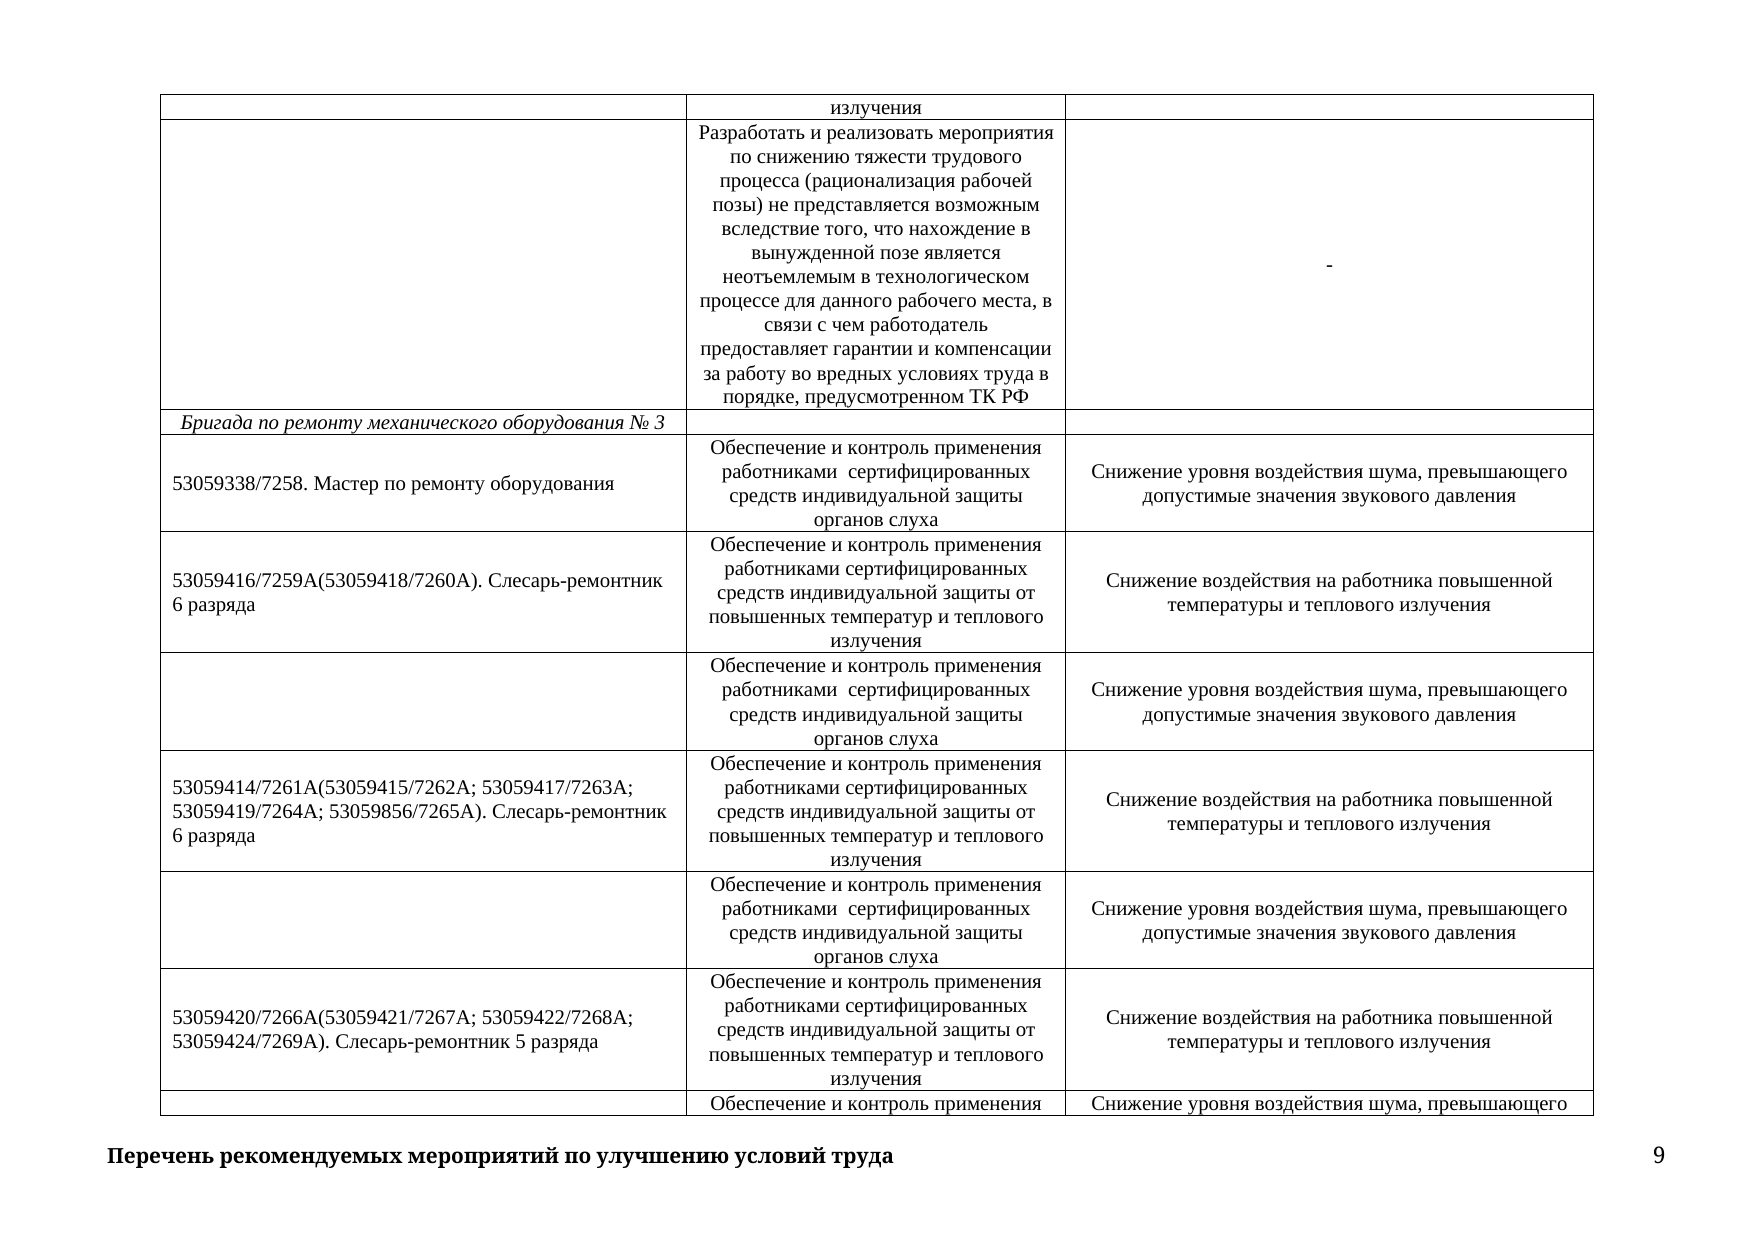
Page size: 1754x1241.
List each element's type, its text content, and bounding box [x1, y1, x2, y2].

table_cell Обеспечение и контроль применения работниками сертифицированных средств индивидуальной защиты органов слуха [687, 653, 1065, 749]
table_cell [161, 653, 686, 749]
table_cell - [1066, 120, 1593, 408]
table_cell Бригада по ремонту механического оборудования № 3 [161, 410, 686, 434]
table_cell Обеспечение и контроль применения работниками сертифицированных средств индивидуальной защиты органов слуха [687, 872, 1065, 968]
table_cell Снижение воздействия на работника повышенной температуры и теплового излучения [1066, 532, 1593, 652]
table_cell 53059414/7261А(53059415/7262А; 53059417/7263А; 53059419/7264А; 53059856/7265А). Слесарь-ремонтник 6 разряда [161, 751, 686, 871]
table_cell Обеспечение и контроль применения работниками сертифицированных средств индивидуальной защиты от повышенных температур и теплового излучения [687, 751, 1065, 871]
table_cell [687, 95, 1065, 119]
table_cell 53059338/7258. Мастер по ремонту оборудования [161, 435, 686, 531]
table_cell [687, 1091, 1065, 1115]
table_cell Снижение воздействия на работника повышенной температуры и теплового излучения [1066, 969, 1593, 1089]
table_cell [161, 872, 686, 968]
table_cell Снижение уровня воздействия шума, превышающего допустимые значения звукового давления [1066, 435, 1593, 531]
table_cell Снижение воздействия на работника повышенной температуры и теплового излучения [1066, 751, 1593, 871]
table_cell Снижение уровня воздействия шума, превышающего допустимые значения звукового давления [1066, 872, 1593, 968]
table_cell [1066, 95, 1593, 119]
table_cell Обеспечение и контроль применения работниками сертифицированных средств индивидуальной защиты от повышенных температур и теплового излучения [687, 969, 1065, 1089]
table_cell Обеспечение и контроль применения работниками сертифицированных средств индивидуальной защиты органов слуха [687, 435, 1065, 531]
table_cell [161, 120, 686, 408]
table_cell Разработать и реализовать мероприятия по снижению тяжести трудового процесса (рационализация рабочей позы) не представляется возможным вследствие того, что нахождение в вынужденной позе является неотъемлемым в технологическом процессе для данного рабочего места, в связи с чем работодатель предоставляет гарантии и компенсации за работу во вредных условиях труда в порядке, предусмотренном ТК РФ [687, 120, 1065, 408]
table_cell [161, 95, 686, 119]
table_cell [1066, 410, 1593, 434]
table_cell [161, 1091, 686, 1115]
table_cell Обеспечение и контроль применения работниками сертифицированных средств индивидуальной защиты от повышенных температур и теплового излучения [687, 532, 1065, 652]
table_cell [1066, 1091, 1593, 1115]
table_cell Снижение уровня воздействия шума, превышающего допустимые значения звукового давления [1066, 653, 1593, 749]
table_cell [687, 410, 1065, 434]
table_cell 53059416/7259А(53059418/7260А). Слесарь-ремонтник 6 разряда [161, 532, 686, 652]
table_cell 53059420/7266А(53059421/7267А; 53059422/7268А; 53059424/7269А). Слесарь-ремонтник 5 разряда [161, 969, 686, 1089]
